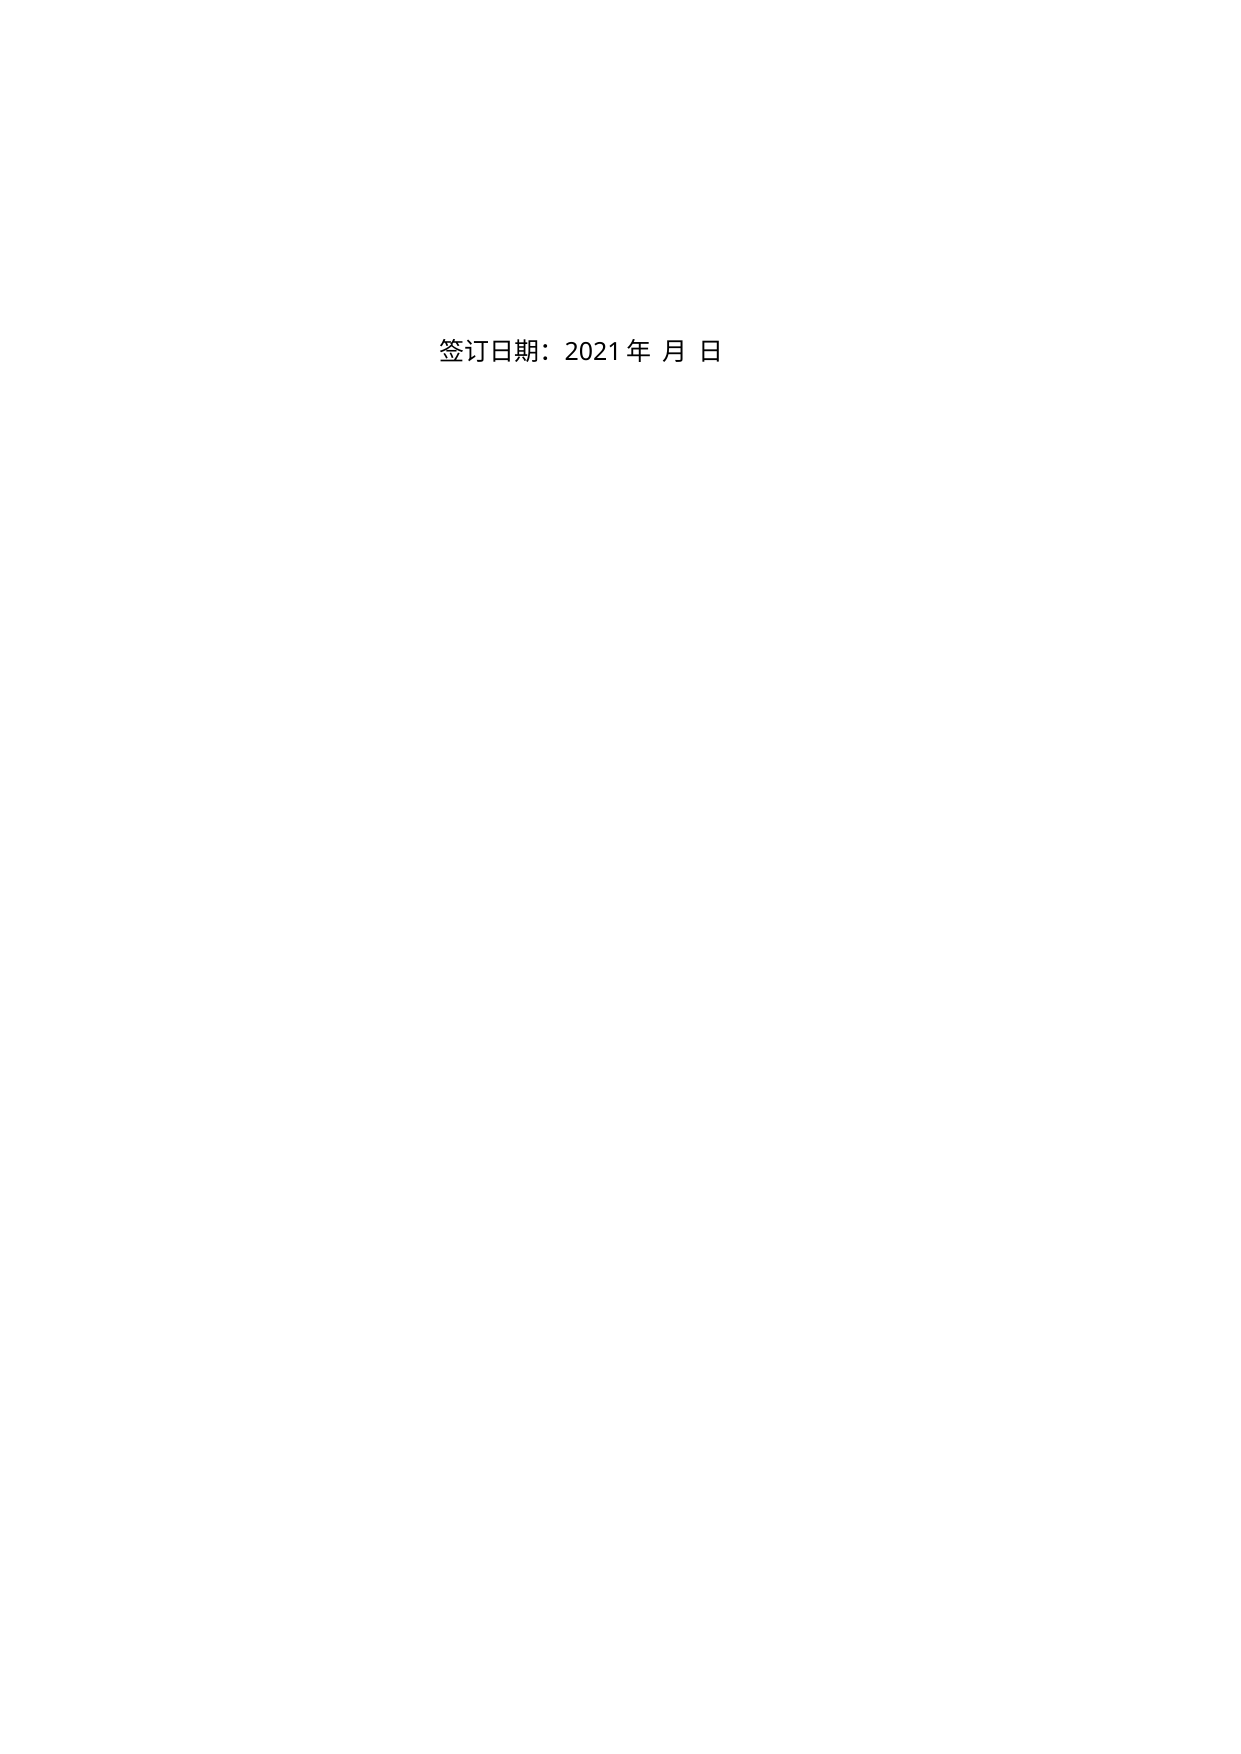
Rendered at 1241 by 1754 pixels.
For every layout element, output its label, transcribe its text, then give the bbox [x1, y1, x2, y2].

text 签订日期：2021年 月 日 [153, 318, 1087, 370]
